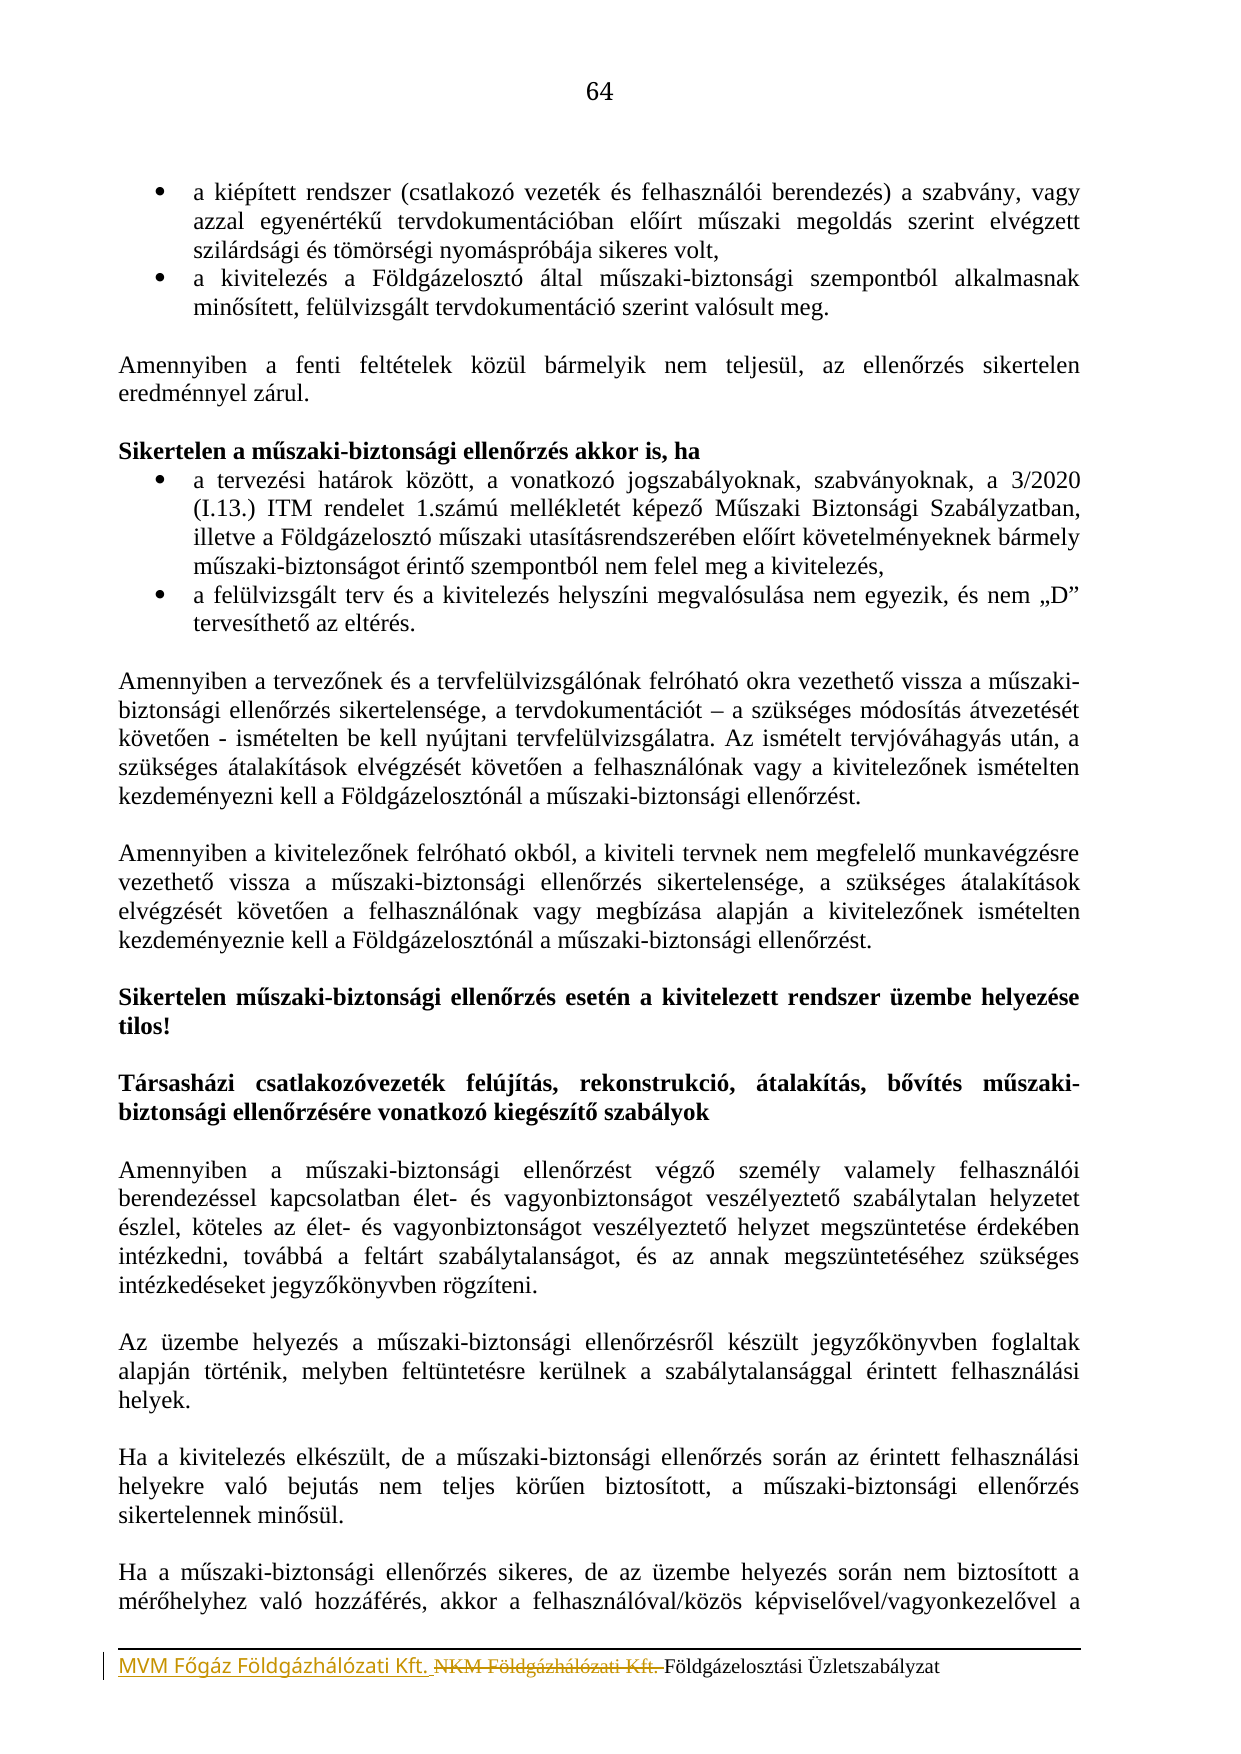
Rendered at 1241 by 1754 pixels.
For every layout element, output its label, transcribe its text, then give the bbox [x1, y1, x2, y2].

text Az üzembe helyezés a műszaki-biztonsági ellenőrzésről készült jegyzőkönyvben foglaltak alapján történik, melyben feltüntetésre kerülnek a szabálytalansággal érintett felhasználási helyek. [118, 1327, 1081, 1413]
list a kivitelezés a Földgázelosztó által műszaki-biztonsági szempontból alkalmasnak minősített, felülvizsgált tervdokumentáció szerint valósult meg. [156, 263, 1081, 321]
text Ha a kivitelezés elkészült, de a műszaki-biztonsági ellenőrzés során az érintett felhasználási helyekre való bejutás nem teljes körűen biztosított, a műszaki-biztonsági ellenőrzés sikertelennek minősül. [118, 1442, 1081, 1528]
text Amennyiben a fenti feltételek közül bármelyik nem teljesül, az ellenőrzés sikertelen eredménnyel zárul. [118, 350, 1081, 407]
text Sikertelen a műszaki-biztonsági ellenőrzés akkor is, ha [118, 436, 1081, 465]
list a tervezési határok között, a vonatkozó jogszabályoknak, szabványoknak, a 3/2020 (I.13.) ITM rendelet 1.számú mellékletét képező Műszaki Biztonsági Szabályzatban, illetve a Földgázelosztó műszaki utasításrendszerében előírt követelményeknek bármely műszaki-biztonságot érintő szempontból nem felel meg a kivitelezés, [156, 465, 1081, 580]
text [118, 1557, 1081, 1615]
text Amennyiben a műszaki-biztonsági ellenőrzést végző személy valamely felhasználói berendezéssel kapcsolatban élet- és vagyonbiztonságot veszélyeztető szabálytalan helyzetet észlel, köteles az élet- és vagyonbiztonságot veszélyeztető helyzet megszüntetése érdekében intézkedni, továbbá a feltárt szabálytalanságot, és az annak megszüntetéséhez szükséges intézkedéseket jegyzőkönyvben rögzíteni. [118, 1155, 1081, 1298]
text Amennyiben a kivitelezőnek felróható okból, a kiviteli tervnek nem megfelelő munkavégzésre vezethető vissza a műszaki-biztonsági ellenőrzés sikertelensége, a szükséges átalakítások elvégzését követően a felhasználónak vagy megbízása alapján a kivitelezőnek ismételten kezdeményeznie kell a Földgázelosztónál a műszaki-biztonsági ellenőrzést. [118, 838, 1081, 953]
text Társasházi csatlakozóvezeték felújítás, rekonstrukció, átalakítás, bővítés műszaki-biztonsági ellenőrzésére vonatkozó kiegészítő szabályok [118, 1068, 1081, 1126]
text Sikertelen műszaki-biztonsági ellenőrzés esetén a kivitelezett rendszer üzembe helyezése tilos! [118, 982, 1081, 1040]
list a kiépített rendszer (csatlakozó vezeték és felhasználói berendezés) a szabvány, vagy azzal egyenértékű tervdokumentációban előírt műszaki megoldás szerint elvégzett szilárdsági és tömörségi nyomáspróbája sikeres volt, [156, 177, 1081, 263]
text Amennyiben a tervezőnek és a tervfelülvizsgálónak felróható okra vezethető vissza a műszaki-biztonsági ellenőrzés sikertelensége, a tervdokumentációt – a szükséges módosítás átvezetését követően - ismételten be kell nyújtani tervfelülvizsgálatra. Az ismételt tervjóváhagyás után, a szükséges átalakítások elvégzését követően a felhasználónak vagy a kivitelezőnek ismételten kezdeményezni kell a Földgázelosztónál a műszaki-biztonsági ellenőrzést. [118, 666, 1081, 810]
list a felülvizsgált terv és a kivitelezés helyszíni megvalósulása nem egyezik, és nem „D” tervesíthető az eltérés. [156, 580, 1081, 637]
